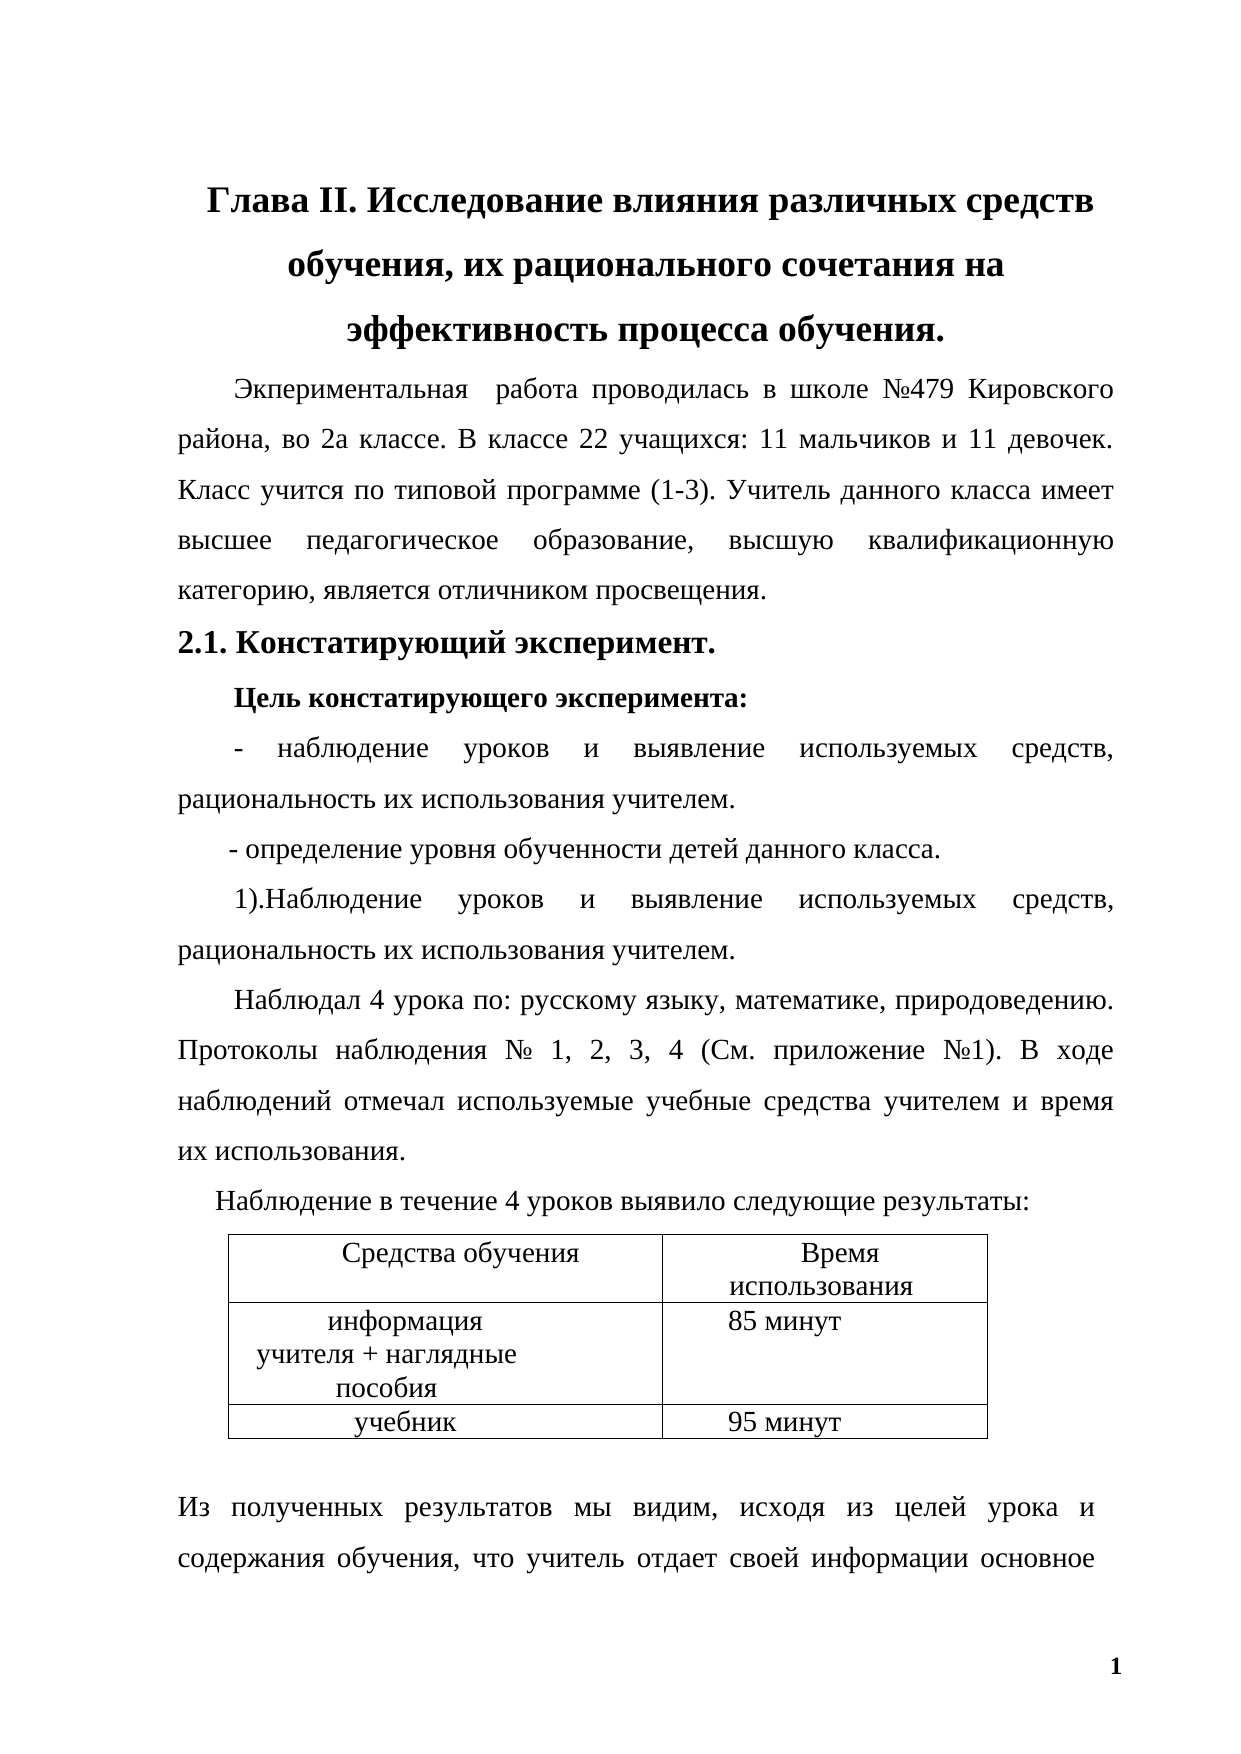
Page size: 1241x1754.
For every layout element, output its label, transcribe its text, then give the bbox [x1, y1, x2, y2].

text Цель констатирующего эксперимента: [177, 680, 1115, 714]
text Экпериментальная работа проводилась в школе №479 Кировского района, во 2а классе. В классе 22 учащихся: 11 мальчиков и 11 девочек. Класс учится по типовой программе (1-3). Учитель данного класса имеет высшее педагогическое образование, высшую квалификационную категорию, является отличником просвещения. [177, 371, 1115, 606]
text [177, 1489, 1096, 1573]
table_cell информация учителя + наглядные пособия [229, 1303, 662, 1403]
text - определение уровня обученности детей данного класса. [177, 831, 1115, 865]
text 2.1. Констатирующий эксперимент. [177, 623, 1115, 661]
table_header Время использования [663, 1235, 987, 1302]
table_header Средства обучения [229, 1235, 662, 1302]
text - наблюдение уроков и выявление используемых средств, рациональность их использования учителем. [177, 731, 1115, 814]
text 1).Наблюдение уроков и выявление используемых средств, рациональность их использования учителем. [177, 882, 1115, 965]
table_cell учебник [229, 1405, 662, 1438]
table_cell 85 минут [663, 1303, 987, 1403]
text Наблюдение в течение 4 уроков выявило следующие результаты: [177, 1183, 1115, 1217]
text Наблюдал 4 урока по: русскому языку, математике, природоведению. Протоколы наблюдения № 1, 2, 3, 4 (См. приложение №1). В ходе наблюдений отмечал используемые учебные средства учителем и время их использования. [177, 982, 1115, 1167]
table_cell 95 минут [663, 1405, 987, 1438]
text Глава II. Исследование влияния различных средств обучения, их рационального сочетания на эффективность процесса обучения. [177, 177, 1115, 350]
